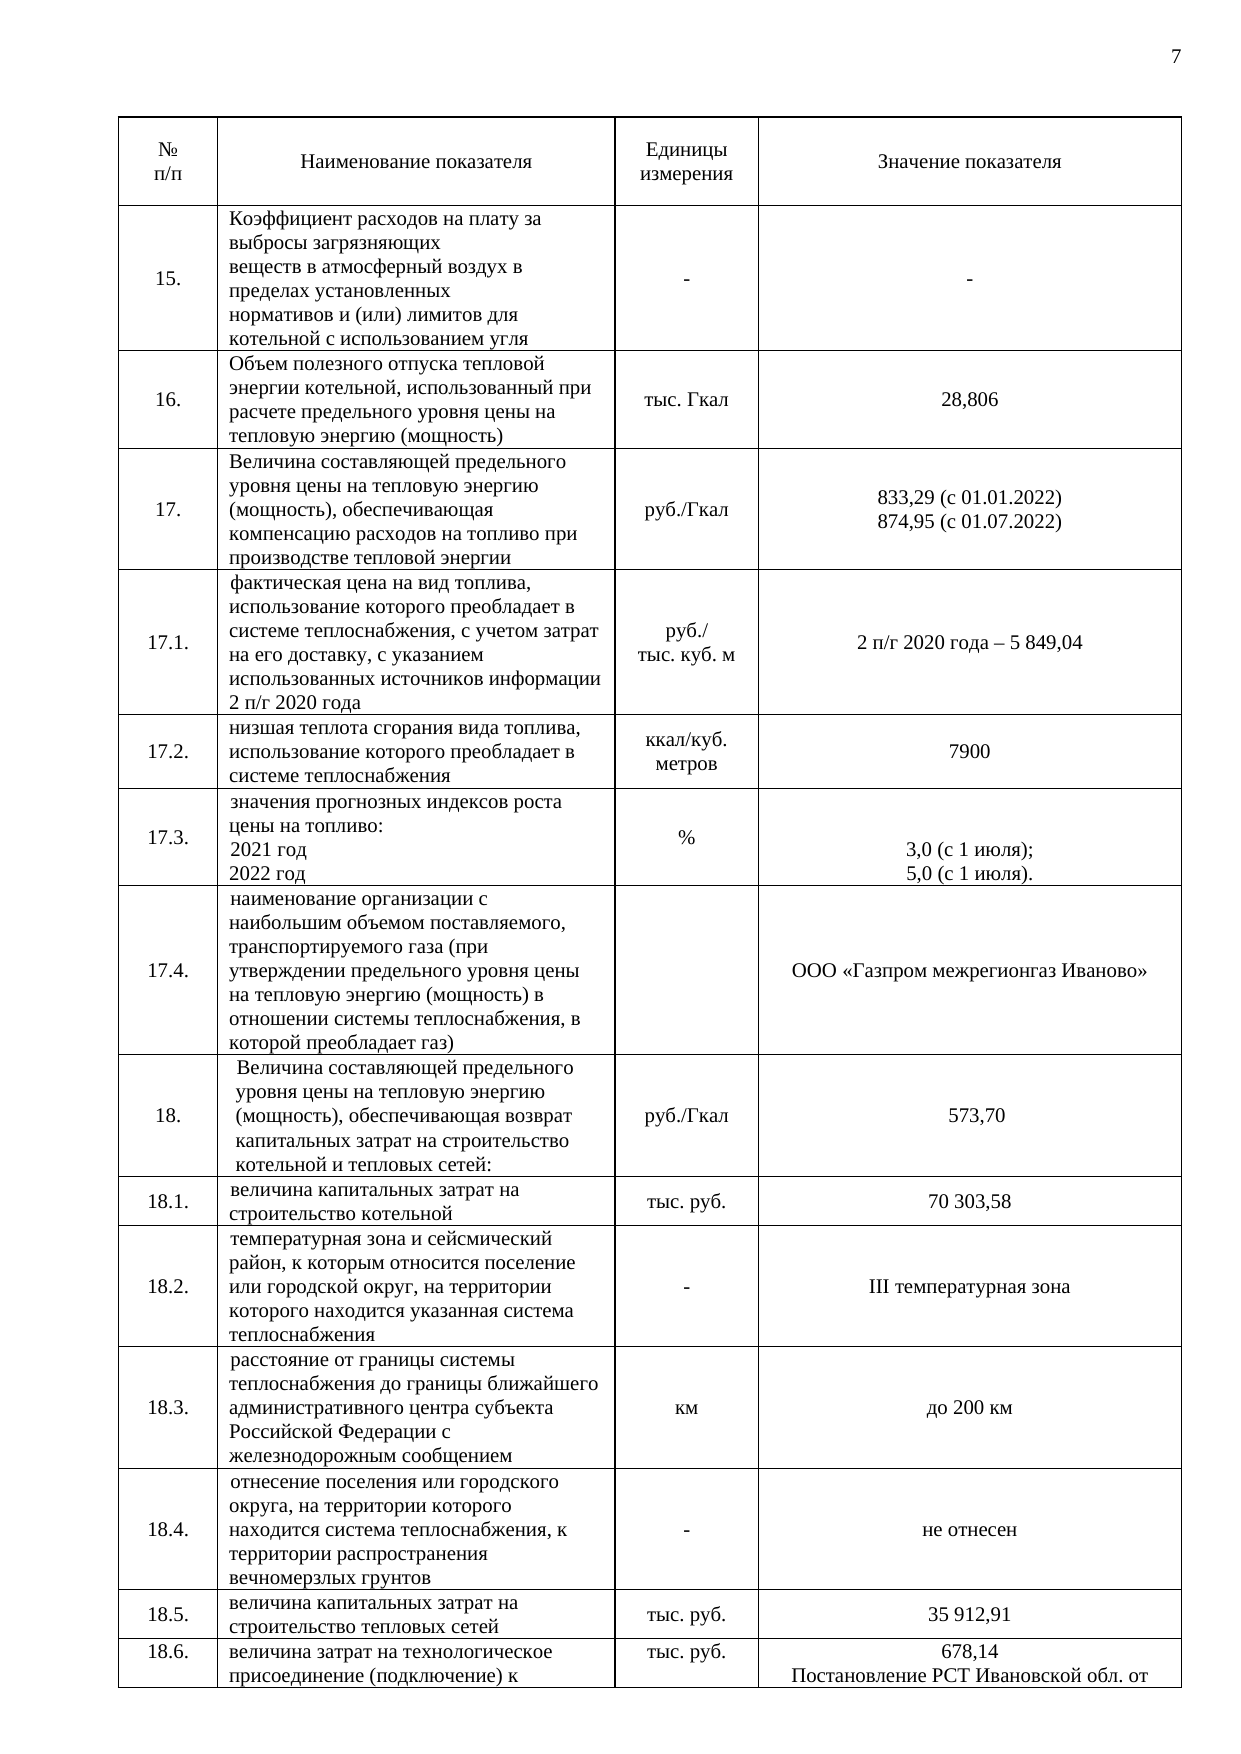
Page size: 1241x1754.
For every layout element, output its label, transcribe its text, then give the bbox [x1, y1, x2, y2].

table_cell - [759, 206, 1181, 350]
table_cell 573,70 [759, 1055, 1181, 1176]
table_cell величина капитальных затрат на строительство котельной [218, 1177, 614, 1225]
table_header Наименование показателя [218, 118, 614, 205]
table_cell значения прогнозных индексов роста цены на топливо: 2021 год 2022 год [218, 789, 614, 885]
table_cell руб./Гкал [616, 1055, 758, 1176]
table_cell тыс. руб. [616, 1177, 758, 1225]
table_cell фактическая цена на вид топлива, использование которого преобладает в системе теплоснабжения, с учетом затрат на его доставку, с указанием использованных источников информации 2 п/г 2020 года [218, 570, 614, 714]
table_cell - [616, 1469, 758, 1589]
table_cell тыс. Гкал [616, 351, 758, 447]
table_cell 18.6. [119, 1639, 217, 1687]
table_cell 7900 [759, 715, 1181, 787]
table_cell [759, 1639, 1181, 1687]
table_cell 18.2. [119, 1226, 217, 1346]
table_cell не отнесен [759, 1469, 1181, 1589]
table_cell 2 п/г 2020 года – 5 849,04 [759, 570, 1181, 714]
table_cell III температурная зона [759, 1226, 1181, 1346]
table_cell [218, 1639, 614, 1687]
table_cell 18.5. [119, 1590, 217, 1638]
table_cell - [616, 206, 758, 350]
table_cell Величина составляющей предельного уровня цены на тепловую энергию (мощность), обеспечивающая компенсацию расходов на топливо при производстве тепловой энергии [218, 449, 614, 569]
table_cell 18.3. [119, 1347, 217, 1467]
table_header Единицы измерения [616, 118, 758, 205]
table_cell 17.4. [119, 886, 217, 1054]
table_cell [616, 886, 758, 1054]
table_cell 18.4. [119, 1469, 217, 1589]
table_cell 17. [119, 449, 217, 569]
table_cell низшая теплота сгорания вида топлива, использование которого преобладает в системе теплоснабжения [218, 715, 614, 787]
table_cell 28,806 [759, 351, 1181, 447]
table_cell величина капитальных затрат на строительство тепловых сетей [218, 1590, 614, 1638]
table_header Значение показателя [759, 118, 1181, 205]
table_header № п/п [119, 118, 217, 205]
table_cell наименование организации с наибольшим объемом поставляемого, транспортируемого газа (при утверждении предельного уровня цены на тепловую энергию (мощность) в отношении системы теплоснабжения, в которой преобладает газ) [218, 886, 614, 1054]
table_cell 17.2. [119, 715, 217, 787]
table_cell до 200 км [759, 1347, 1181, 1467]
table_cell температурная зона и сейсмический район, к которым относится поселение или городской округ, на территории которого находится указанная система теплоснабжения [218, 1226, 614, 1346]
table_cell отнесение поселения или городского округа, на территории которого находится система теплоснабжения, к территории распространения вечномерзлых грунтов [218, 1469, 614, 1589]
table_cell 35 912,91 [759, 1590, 1181, 1638]
table_cell Объем полезного отпуска тепловой энергии котельной, использованный при расчете предельного уровня цены на тепловую энергию (мощность) [218, 351, 614, 447]
table_cell руб./ тыс. куб. м [616, 570, 758, 714]
table_cell % [616, 789, 758, 885]
table_cell 15. [119, 206, 217, 350]
table_cell 17.3. [119, 789, 217, 885]
table_cell 17.1. [119, 570, 217, 714]
table_cell ккал/куб. метров [616, 715, 758, 787]
table_cell 833,29 (с 01.01.2022) 874,95 (с 01.07.2022) [759, 449, 1181, 569]
table_cell Коэффициент расходов на плату за выбросы загрязняющих веществ в атмосферный воздух в пределах установленных нормативов и (или) лимитов для котельной с использованием угля [218, 206, 614, 350]
table_cell руб./Гкал [616, 449, 758, 569]
table_cell тыс. руб. [616, 1639, 758, 1687]
table_cell 18.1. [119, 1177, 217, 1225]
table_cell ООО «Газпром межрегионгаз Иваново» [759, 886, 1181, 1054]
table_cell 16. [119, 351, 217, 447]
table_cell 3,0 (с 1 июля); 5,0 (с 1 июля). [759, 789, 1181, 885]
table_cell км [616, 1347, 758, 1467]
table_cell тыс. руб. [616, 1590, 758, 1638]
table_cell расстояние от границы системы теплоснабжения до границы ближайшего административного центра субъекта Российской Федерации с железнодорожным сообщением [218, 1347, 614, 1467]
table_cell 70 303,58 [759, 1177, 1181, 1225]
table_cell 18. [119, 1055, 217, 1176]
table_cell Величина составляющей предельного уровня цены на тепловую энергию (мощность), обеспечивающая возврат капитальных затрат на строительство котельной и тепловых сетей: [218, 1055, 614, 1176]
table_cell - [616, 1226, 758, 1346]
